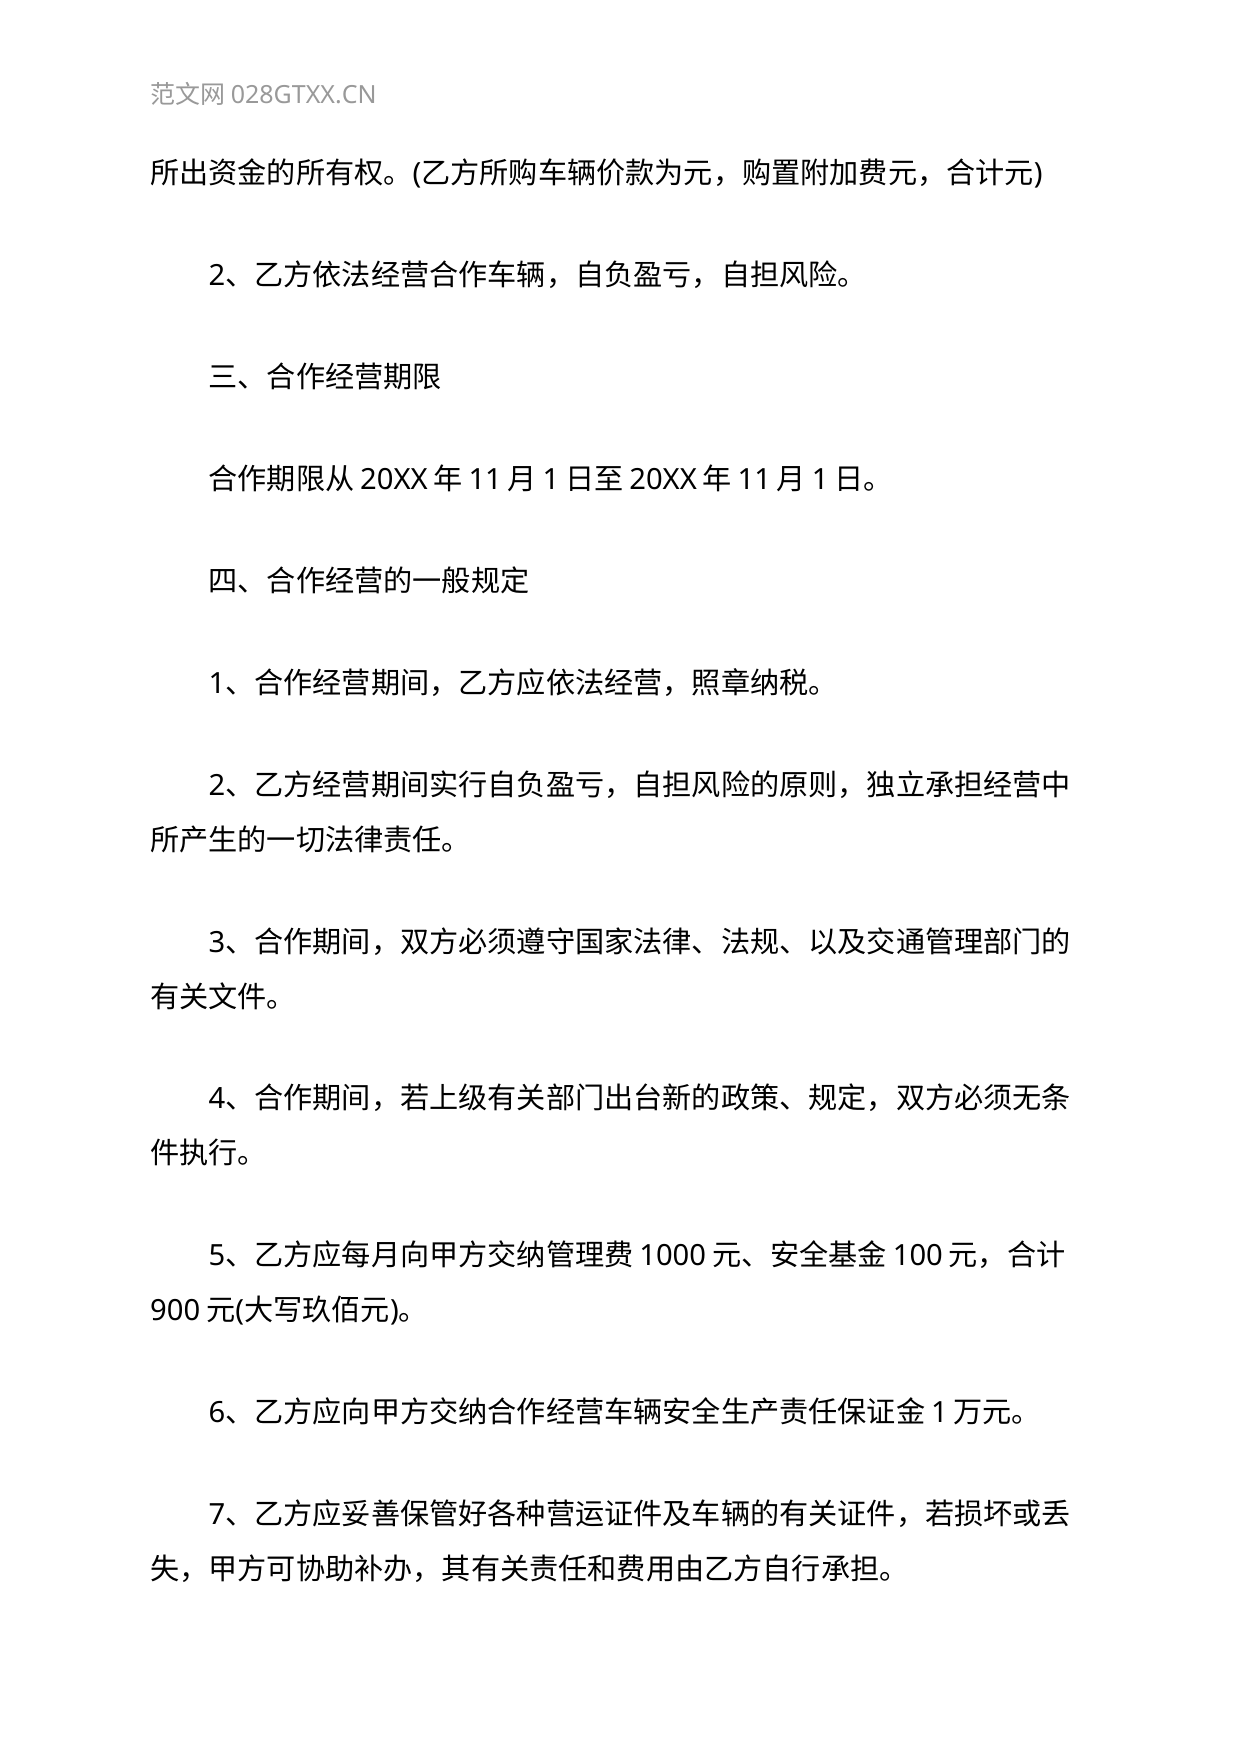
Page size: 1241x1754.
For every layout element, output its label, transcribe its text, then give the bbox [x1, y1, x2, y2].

text 1、合作经营期间，乙方应依法经营，照章纳税。 [150, 659, 1090, 702]
text 合作期限从20XX年11月1日至20XX年11月1日。 [150, 456, 1090, 498]
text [150, 150, 1090, 192]
text 3、合作期间，双方必须遵守国家法律、法规、以及交通管理部门的有关文件。 [150, 918, 1090, 1016]
text 三、合作经营期限 [150, 354, 1090, 396]
text 6、乙方应向甲方交纳合作经营车辆安全生产责任保证金1万元。 [150, 1389, 1090, 1431]
text 四、合作经营的一般规定 [150, 558, 1090, 600]
text 4、合作期间，若上级有关部门出台新的政策、规定，双方必须无条件执行。 [150, 1075, 1090, 1172]
text 7、乙方应妥善保管好各种营运证件及车辆的有关证件，若损坏或丢失，甲方可协助补办，其有关责任和费用由乙方自行承担。 [150, 1491, 1090, 1588]
text 5、乙方应每月向甲方交纳管理费1000元、安全基金100元，合计900元(大写玖佰元)。 [150, 1232, 1090, 1329]
text 2、乙方经营期间实行自负盈亏，自担风险的原则，独立承担经营中所产生的一切法律责任。 [150, 761, 1090, 859]
text 2、乙方依法经营合作车辆，自负盈亏，自担风险。 [150, 252, 1090, 294]
